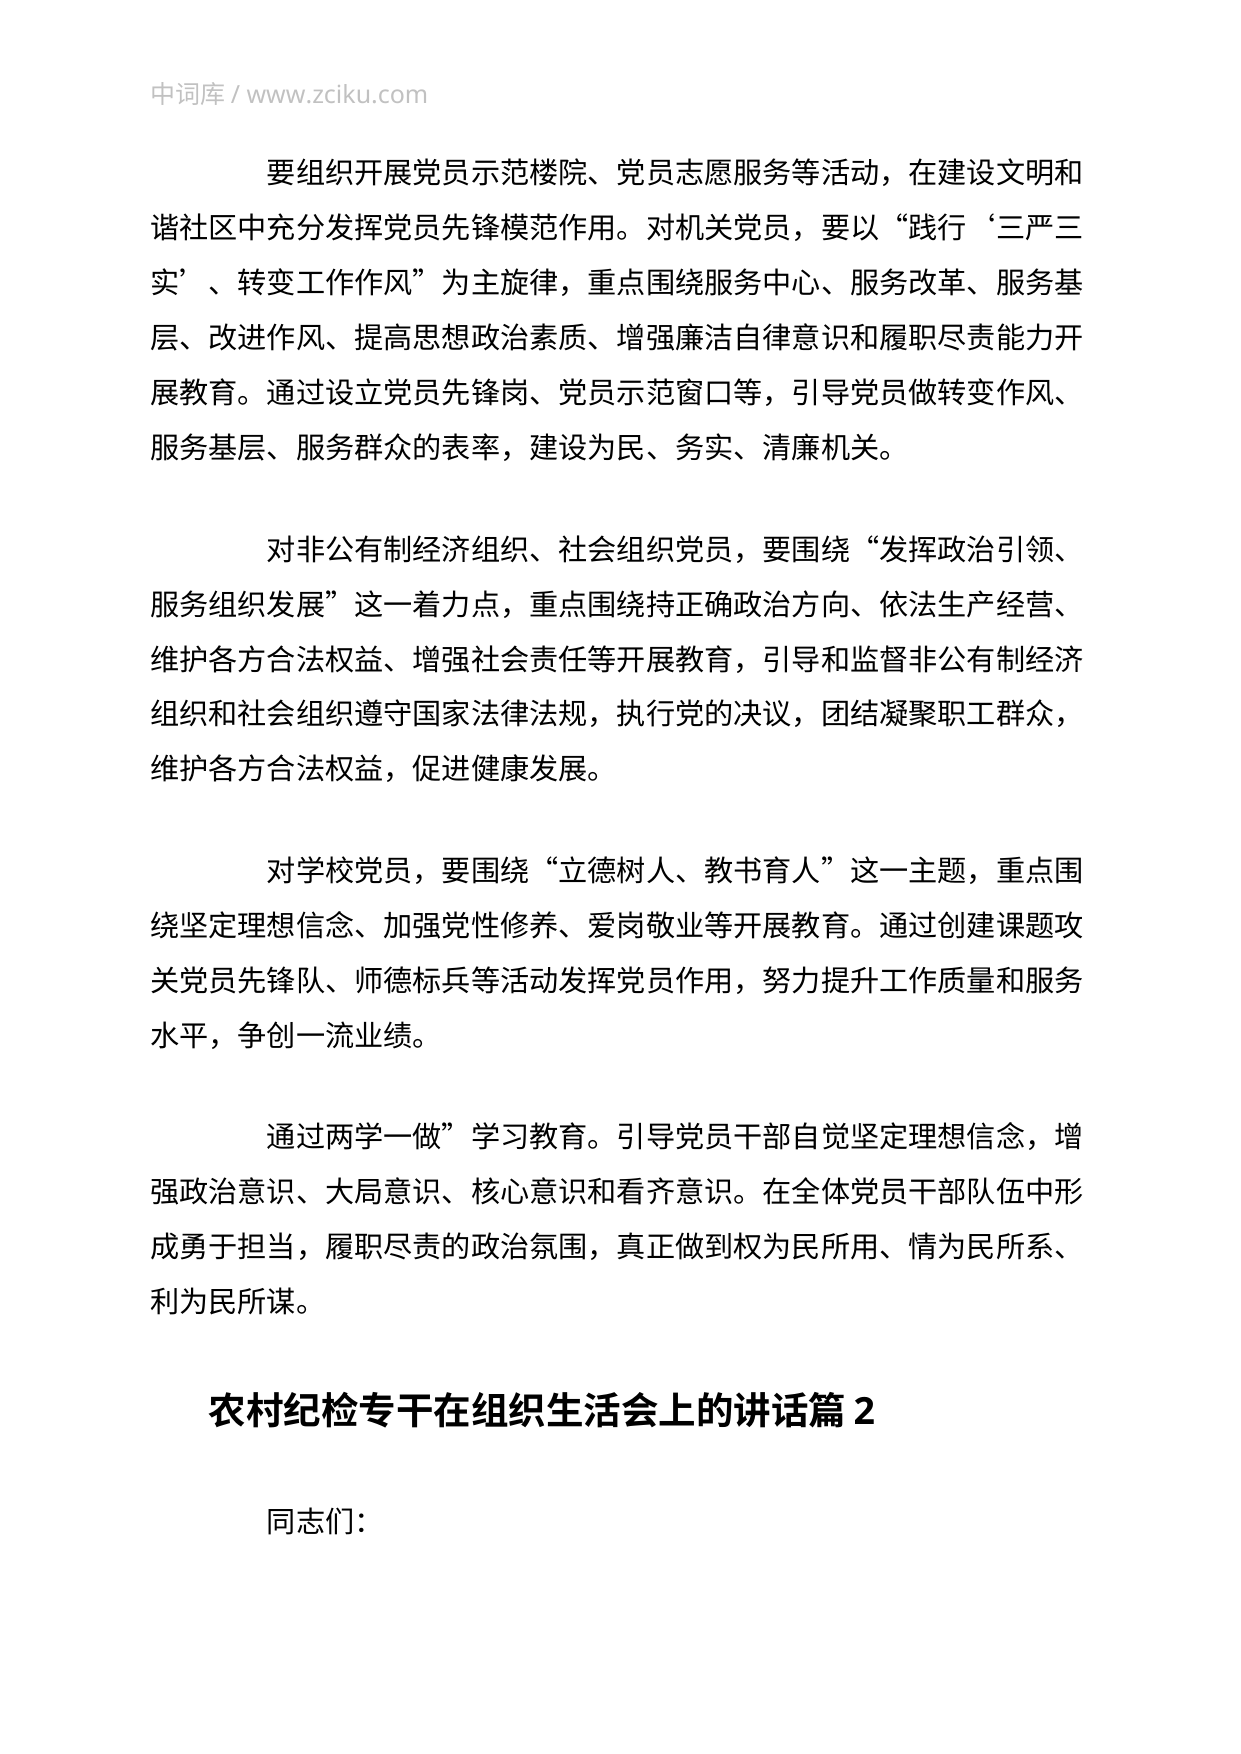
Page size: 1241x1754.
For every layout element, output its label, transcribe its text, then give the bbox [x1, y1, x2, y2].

text 同志们： [150, 1498, 1090, 1540]
text 通过两学一做”学习教育。引导党员干部自觉坚定理想信念，增强政治意识、大局意识、核心意识和看齐意识。在全体党员干部队伍中形成勇于担当，履职尽责的政治氛围，真正做到权为民所用、情为民所系、利为民所谋。 [150, 1114, 1090, 1321]
text 农村纪检专干在组织生活会上的讲话篇2 [150, 1381, 1090, 1435]
text 对非公有制经济组织、社会组织党员，要围绕“发挥政治引领、服务组织发展”这一着力点，重点围绕持正确政治方向、依法生产经营、维护各方合法权益、增强社会责任等开展教育，引导和监督非公有制经济组织和社会组织遵守国家法律法规，执行党的决议，团结凝聚职工群众，维护各方合法权益，促进健康发展。 [150, 526, 1090, 788]
text 对学校党员，要围绕“立德树人、教书育人”这一主题，重点围绕坚定理想信念、加强党性修养、爱岗敬业等开展教育。通过创建课题攻关党员先锋队、师德标兵等活动发挥党员作用，努力提升工作质量和服务水平，争创一流业绩。 [150, 848, 1090, 1054]
text 要组织开展党员示范楼院、党员志愿服务等活动，在建设文明和谐社区中充分发挥党员先锋模范作用。对机关党员，要以“践行‘三严三实’、转变工作作风”为主旋律，重点围绕服务中心、服务改革、服务基层、改进作风、提高思想政治素质、增强廉洁自律意识和履职尽责能力开展教育。通过设立党员先锋岗、党员示范窗口等，引导党员做转变作风、服务基层、服务群众的表率，建设为民、务实、清廉机关。 [150, 150, 1090, 467]
